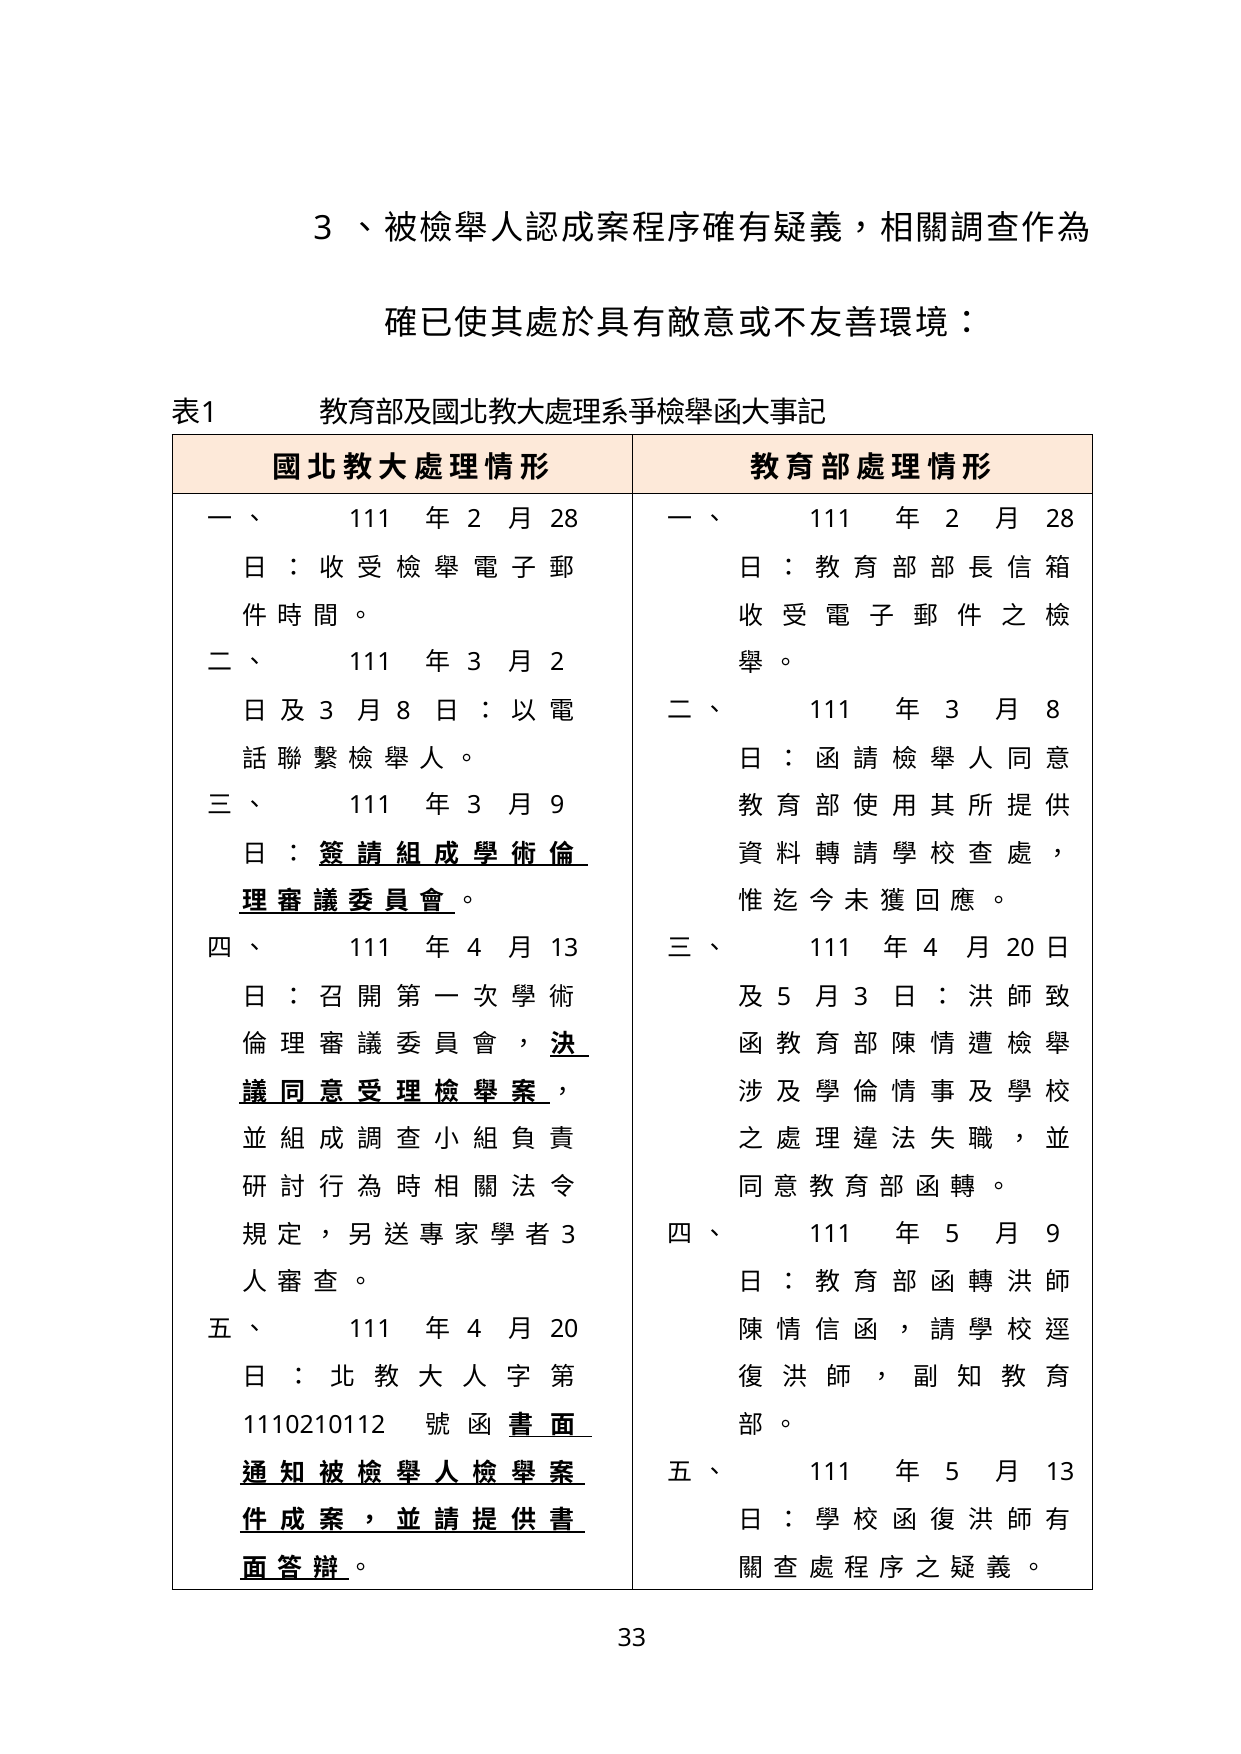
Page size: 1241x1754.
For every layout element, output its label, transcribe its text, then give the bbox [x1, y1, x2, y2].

text 教育部及國北教大處理系爭檢舉函大事記 [171, 393, 1092, 430]
table_header 國北教大處理情形 [173, 435, 632, 493]
subtitle 被檢舉人認成案程序確有疑義，相關調查作為確已使其處於具有敵意或不友善環境： [296, 177, 1092, 368]
table_header 教育部處理情形 [633, 435, 1092, 493]
